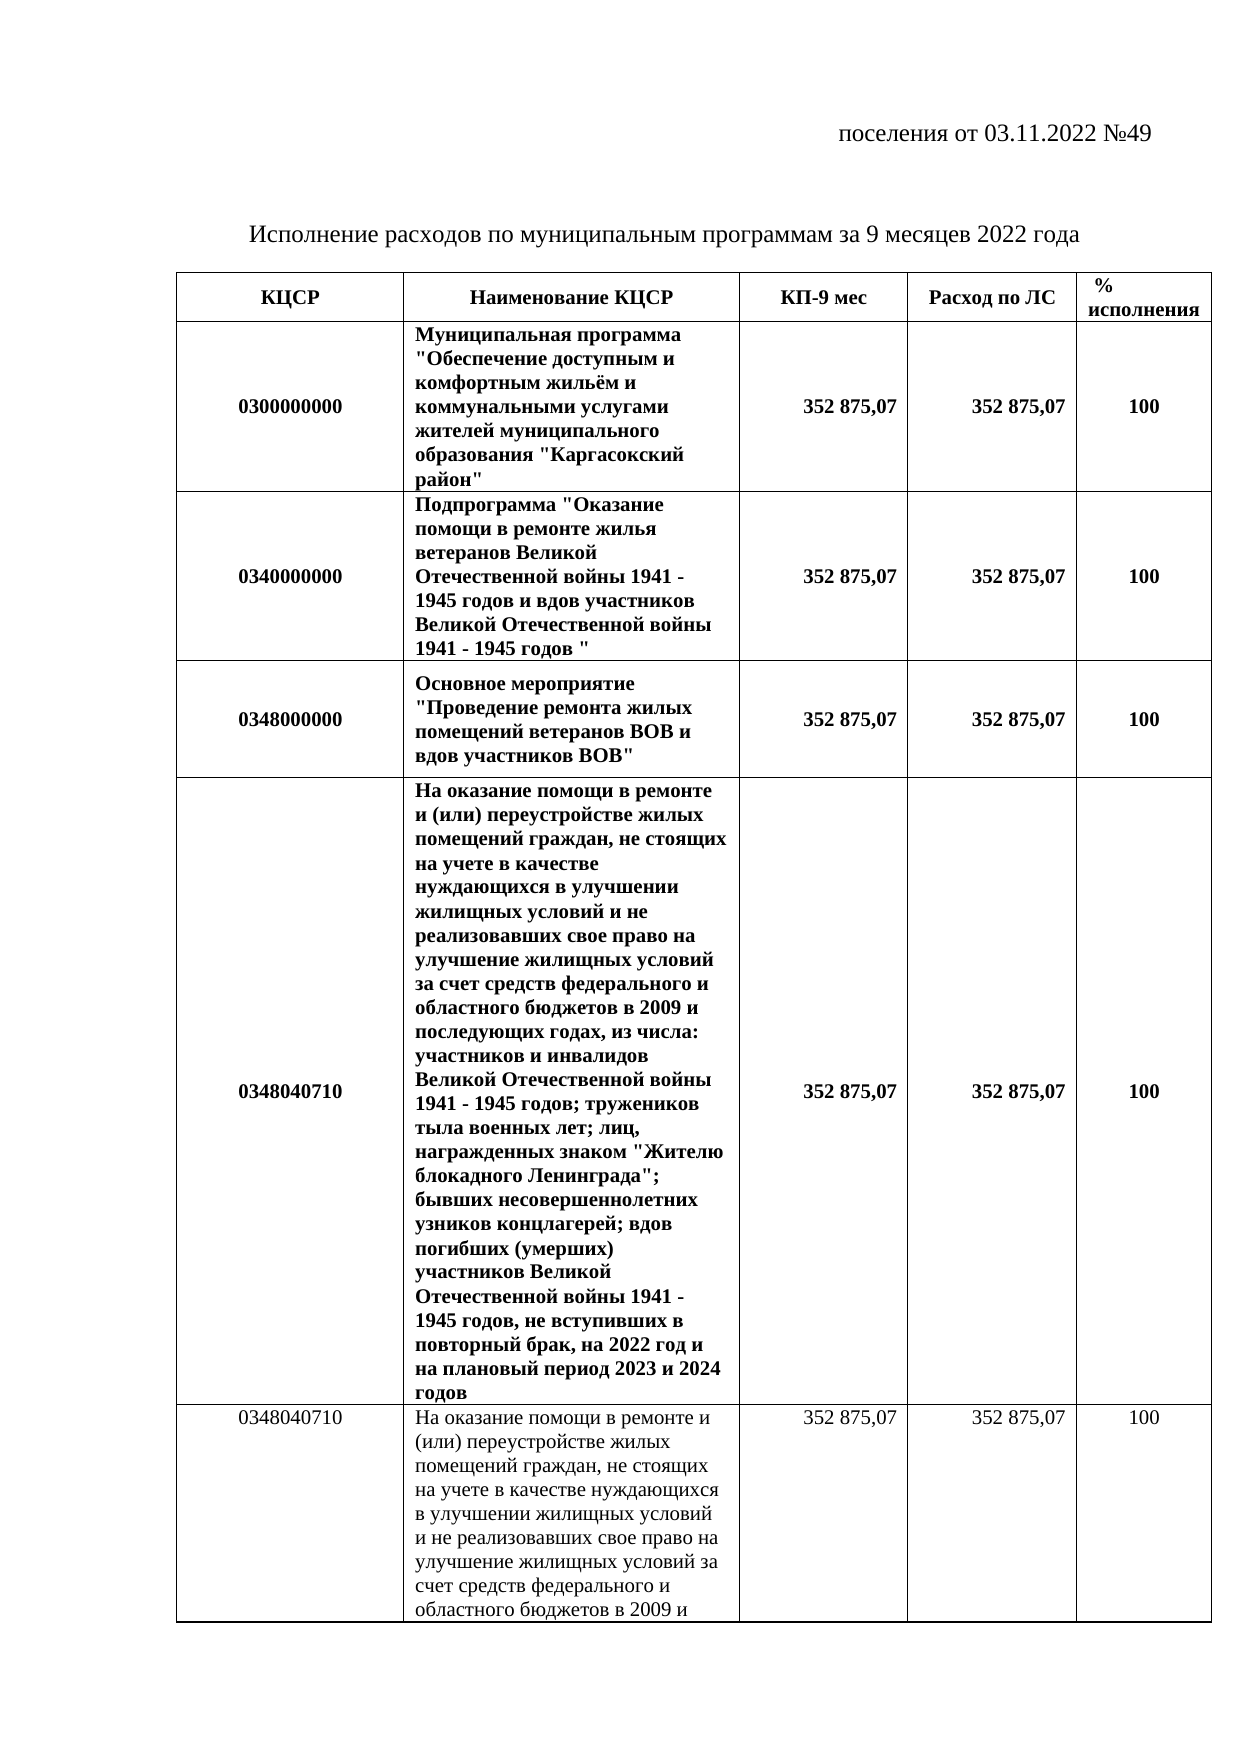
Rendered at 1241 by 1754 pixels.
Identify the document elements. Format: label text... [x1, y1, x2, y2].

text Исполнение расходов по муниципальным программам за 9 месяцев 2022 года [177, 219, 1152, 248]
table_cell Основное мероприятие "Проведение ремонта жилых помещений ветеранов ВОВ и вдов участников ВОВ" [404, 661, 739, 777]
table_cell 352 875,07 [908, 778, 1076, 1404]
table_cell 352 875,07 [908, 661, 1076, 777]
table_header КЦСР [177, 273, 403, 321]
table_header Расход по ЛС [908, 273, 1076, 321]
table_cell 0348000000 [177, 661, 403, 777]
table_cell 100 [1077, 661, 1211, 777]
table_cell 0348040710 [177, 1405, 403, 1621]
table_cell 352 875,07 [740, 1405, 907, 1621]
table_cell 352 875,07 [908, 492, 1076, 660]
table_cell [404, 1405, 739, 1621]
table_cell 0340000000 [177, 492, 403, 660]
table_cell 352 875,07 [908, 322, 1076, 491]
table_cell 352 875,07 [740, 778, 907, 1404]
table_cell 352 875,07 [740, 492, 907, 660]
table_cell Подпрограмма "Оказание помощи в ремонте жилья ветеранов Великой Отечественной войны 1941 - 1945 годов и вдов участников Великой Отечественной войны 1941 - 1945 годов " [404, 492, 739, 660]
table_header КП-9 мес [740, 273, 907, 321]
table_cell 100 [1077, 492, 1211, 660]
table_cell 352 875,07 [908, 1405, 1076, 1621]
table_cell 0300000000 [177, 322, 403, 491]
table_cell 352 875,07 [740, 661, 907, 777]
table_cell 352 875,07 [740, 322, 907, 491]
table_cell 100 [1077, 1405, 1211, 1621]
table_cell Муниципальная программа "Обеспечение доступным и комфортным жильём и коммунальными услугами жителей муниципального образования "Каргасокский район" [404, 322, 739, 491]
table_cell 100 [1077, 322, 1211, 491]
table_cell 0348040710 [177, 778, 403, 1404]
table_cell 100 [1077, 778, 1211, 1404]
text поселения от 03.11.2022 №49 [177, 118, 1152, 147]
table_header % исполнения [1077, 273, 1211, 321]
table_header Наименование КЦСР [404, 273, 739, 321]
